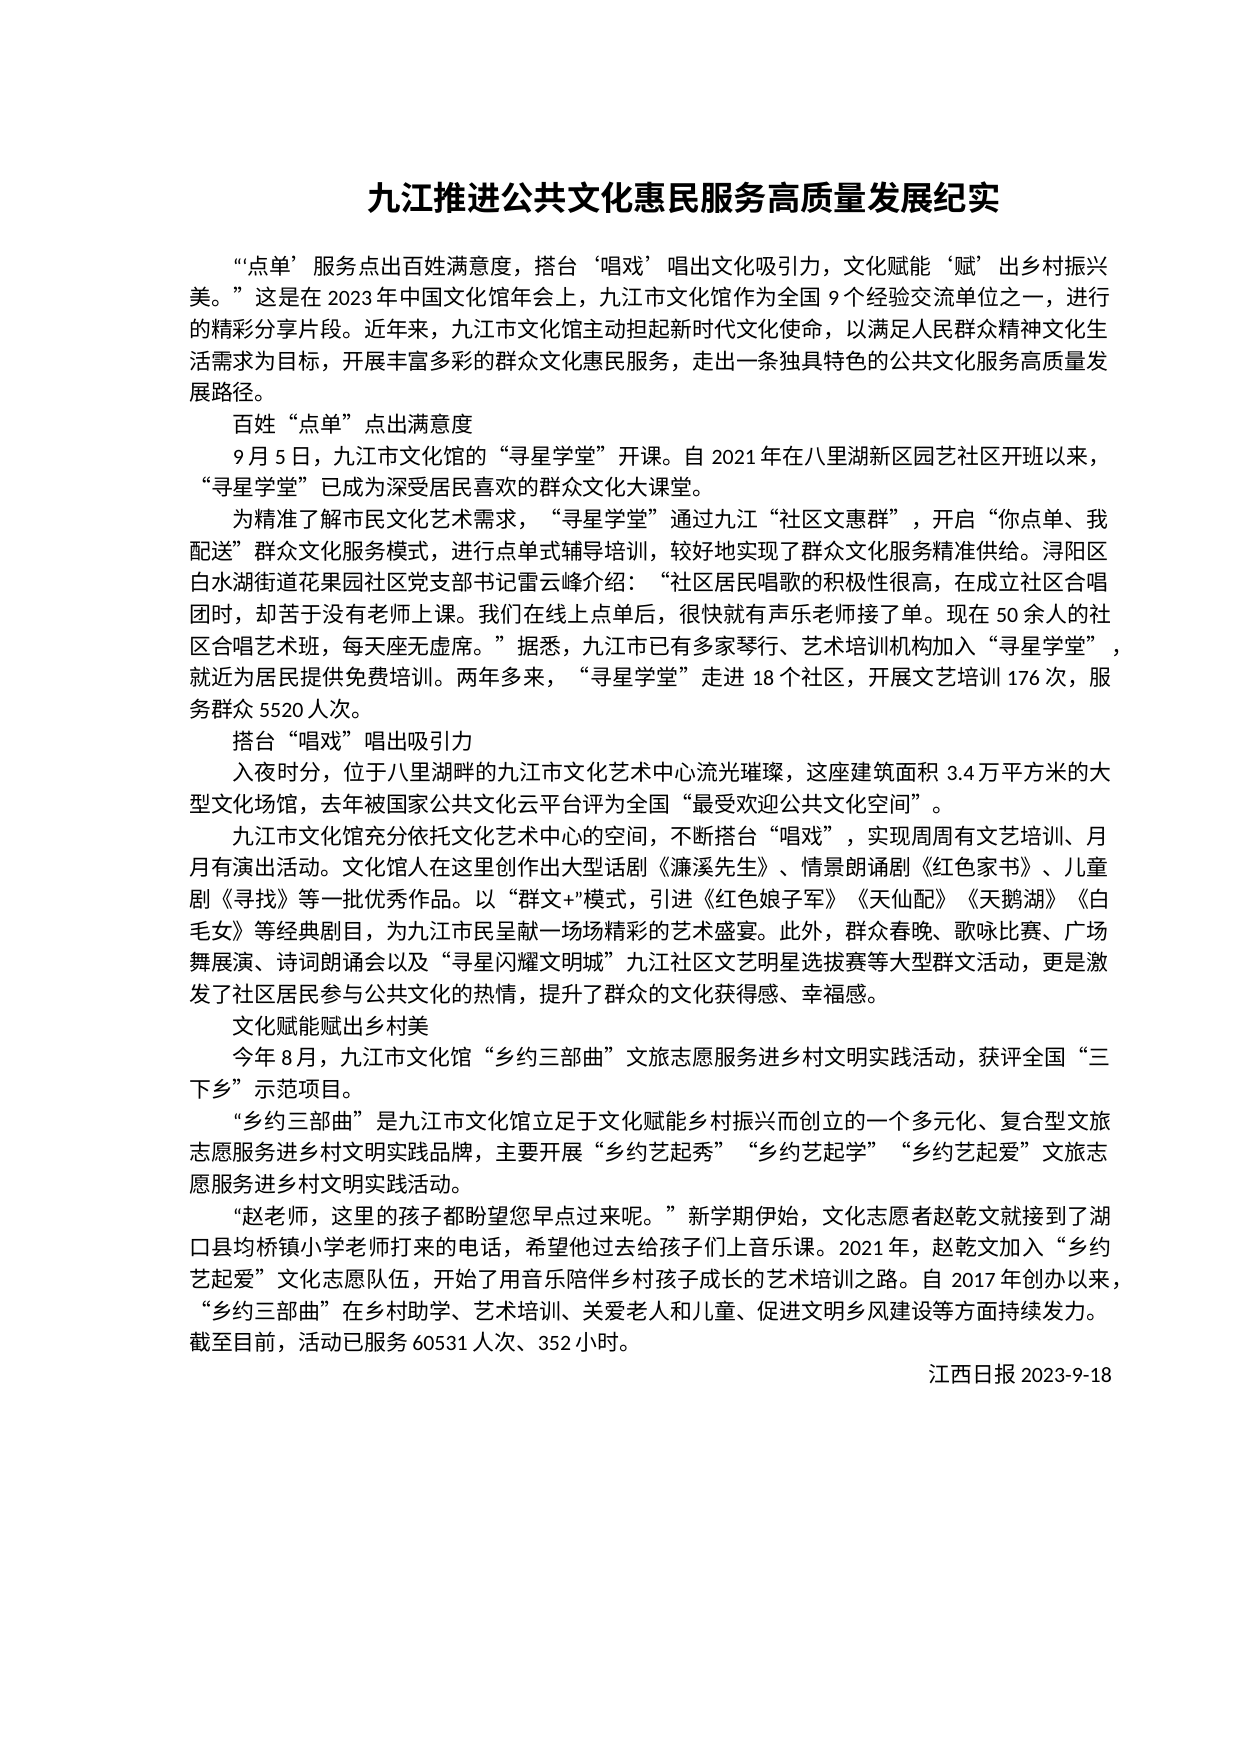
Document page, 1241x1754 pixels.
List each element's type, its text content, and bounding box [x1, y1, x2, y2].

text 入夜时分，位于八里湖畔的九江市文化艺术中心流光璀璨，这座建筑面积3.4万平方米的大型文化场馆，去年被国家公共文化云平台评为全国“最受欢迎公共文化空间”。 [189, 755, 1111, 819]
text “‘点单’服务点出百姓满意度，搭台‘唱戏’唱出文化吸引力，文化赋能‘赋’出乡村振兴美。”这是在2023年中国文化馆年会上，九江市文化馆作为全国9个经验交流单位之一，进行的精彩分享片段。近年来，九江市文化馆主动担起新时代文化使命，以满足人民群众精神文化生活需求为目标，开展丰富多彩的群众文化惠民服务，走出一条独具特色的公共文化服务高质量发展路径。 [189, 249, 1111, 407]
subtitle 九江推进公共文化惠民服务高质量发展纪实 [189, 171, 1111, 219]
text 江西日报2023-9-18 [189, 1357, 1111, 1389]
text “乡约三部曲”是九江市文化馆立足于文化赋能乡村振兴而创立的一个多元化、复合型文旅志愿服务进乡村文明实践品牌，主要开展“乡约艺起秀”“乡约艺起学”“乡约艺起爱”文旅志愿服务进乡村文明实践活动。 [189, 1104, 1111, 1199]
text 9月5日，九江市文化馆的“寻星学堂”开课。自2021年在八里湖新区园艺社区开班以来，“寻星学堂”已成为深受居民喜欢的群众文化大课堂。 [189, 439, 1111, 502]
text 今年8月，九江市文化馆“乡约三部曲”文旅志愿服务进乡村文明实践活动，获评全国“三下乡”示范项目。 [189, 1040, 1111, 1104]
text 文化赋能赋出乡村美 [189, 1009, 1111, 1040]
text 搭台“唱戏”唱出吸引力 [189, 724, 1111, 755]
text 九江市文化馆充分依托文化艺术中心的空间，不断搭台“唱戏”，实现周周有文艺培训、月月有演出活动。文化馆人在这里创作出大型话剧《濂溪先生》、情景朗诵剧《红色家书》、儿童剧《寻找》等一批优秀作品。以“群文+”模式，引进《红色娘子军》《天仙配》《天鹅湖》《白毛女》等经典剧目，为九江市民呈献一场场精彩的艺术盛宴。此外，群众春晚、歌咏比赛、广场舞展演、诗词朗诵会以及“寻星闪耀文明城”九江社区文艺明星选拔赛等大型群文活动，更是激发了社区居民参与公共文化的热情，提升了群众的文化获得感、幸福感。 [189, 819, 1111, 1009]
text 为精准了解市民文化艺术需求，“寻星学堂”通过九江“社区文惠群”，开启“你点单、我配送”群众文化服务模式，进行点单式辅导培训，较好地实现了群众文化服务精准供给。浔阳区白水湖街道花果园社区党支部书记雷云峰介绍：“社区居民唱歌的积极性很高，在成立社区合唱团时，却苦于没有老师上课。我们在线上点单后，很快就有声乐老师接了单。现在50余人的社区合唱艺术班，每天座无虚席。”据悉，九江市已有多家琴行、艺术培训机构加入“寻星学堂”，就近为居民提供免费培训。两年多来，“寻星学堂”走进18个社区，开展文艺培训176次，服务群众5520人次。 [189, 502, 1111, 724]
text 百姓“点单”点出满意度 [189, 407, 1111, 439]
text “赵老师，这里的孩子都盼望您早点过来呢。”新学期伊始，文化志愿者赵乾文就接到了湖口县均桥镇小学老师打来的电话，希望他过去给孩子们上音乐课。2021年，赵乾文加入“乡约艺起爱”文化志愿队伍，开始了用音乐陪伴乡村孩子成长的艺术培训之路。自2017年创办以来，“乡约三部曲”在乡村助学、艺术培训、关爱老人和儿童、促进文明乡风建设等方面持续发力。截至目前，活动已服务60531人次、352小时。 [189, 1199, 1111, 1357]
